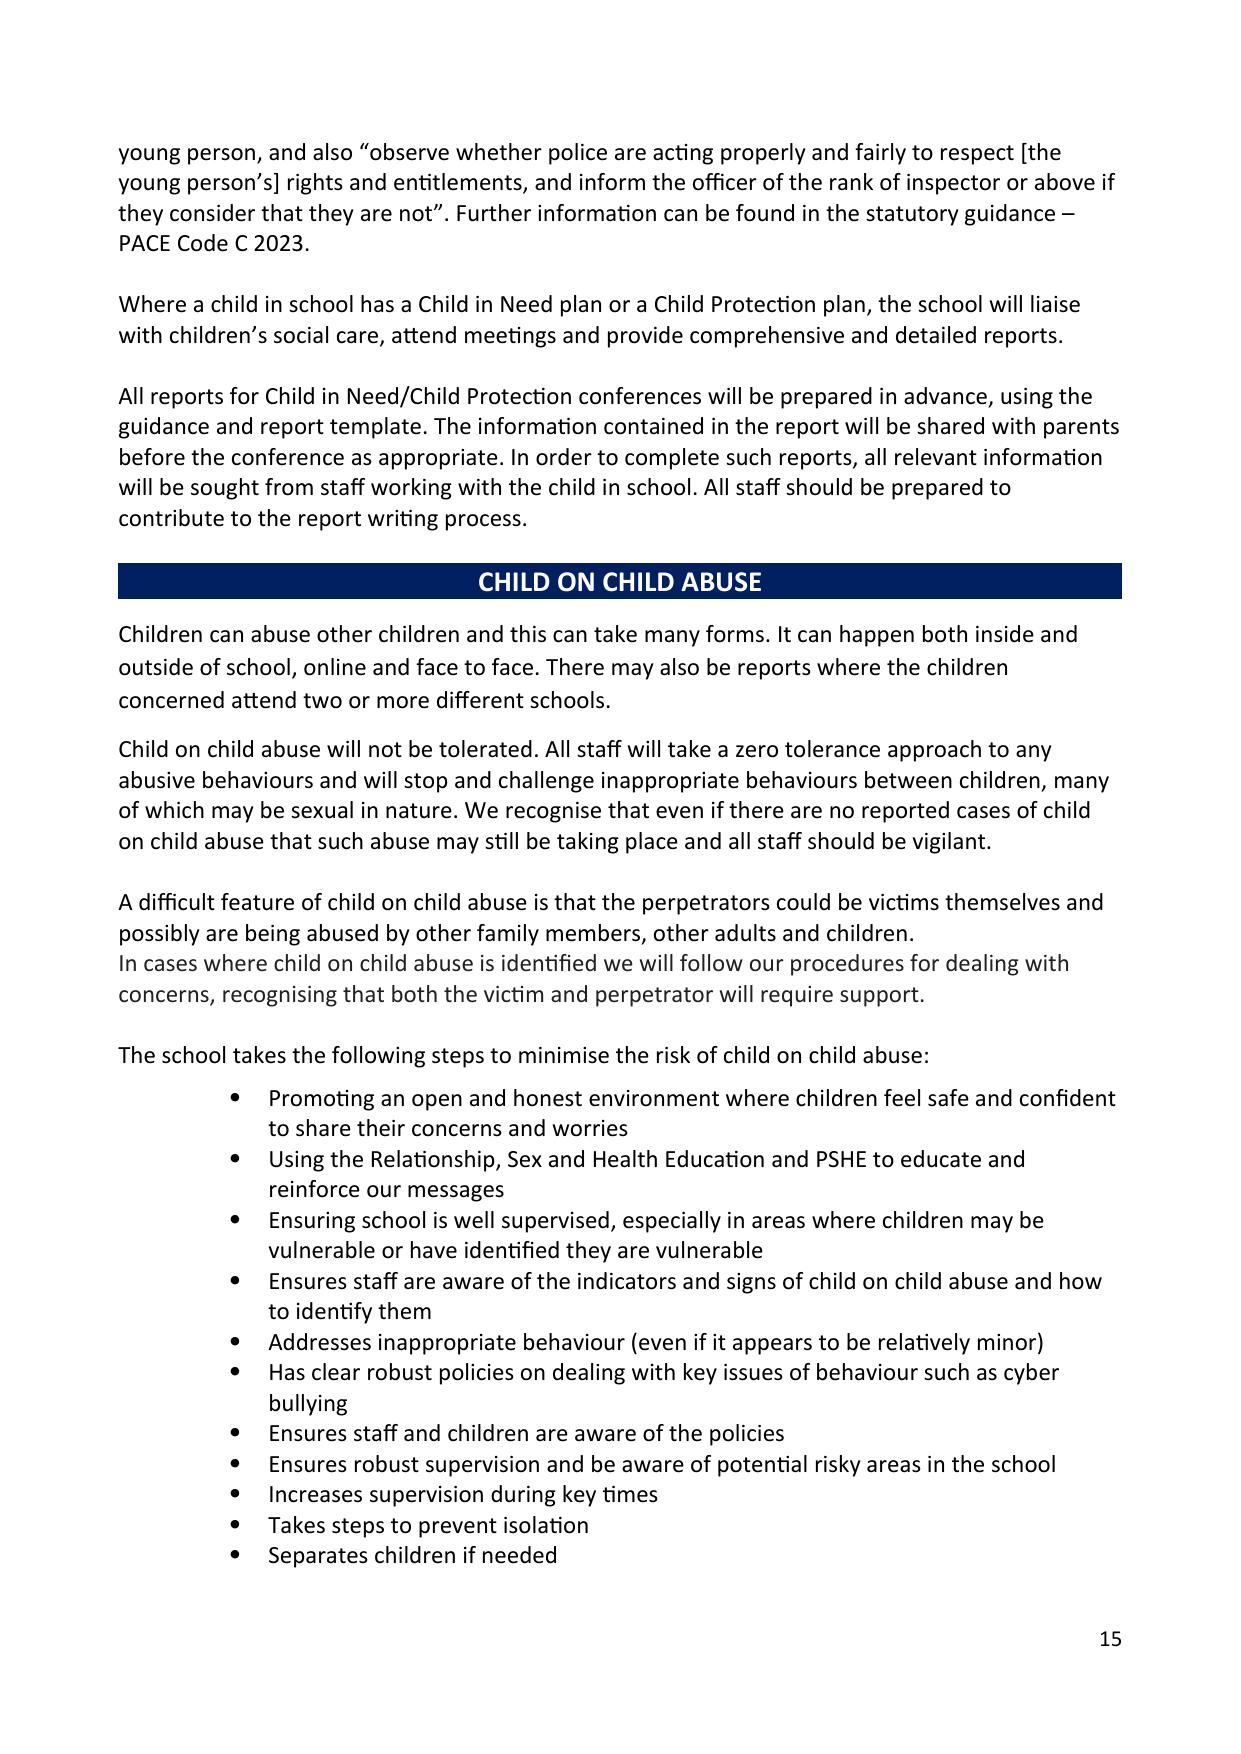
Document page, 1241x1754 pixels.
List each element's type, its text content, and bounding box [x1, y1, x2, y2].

list Ensures staff and children are aware of the policies [231, 1418, 1122, 1448]
list Addresses inappropriate behaviour (even if it appears to be relatively minor) [231, 1326, 1122, 1357]
text Where a child in school has a Child in Need plan or a Child Protection plan, the school will liaise with children’s social care, attend meetings and provide comprehensive and detailed reports. [118, 288, 1122, 349]
list Takes steps to prevent isolation [231, 1509, 1122, 1540]
list Separates children if needed [231, 1540, 1122, 1570]
text Child on child abuse will not be tolerated. All staff will take a zero tolerance approach to any abusive behaviours and will stop and challenge inappropriate behaviours between children, many of which may be sexual in nature. We recognise that even if there are no reported cases of child on child abuse that such abuse may still be taking place and all staff should be vigilant. [118, 734, 1122, 856]
list Ensures staff are aware of the indicators and signs of child on child abuse and how to identify them [231, 1265, 1122, 1326]
text CHILD ON CHILD ABUSE [118, 563, 1122, 599]
list Promoting an open and honest environment where children feel safe and confident to share their concerns and worries [231, 1082, 1122, 1143]
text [118, 136, 1122, 258]
text A difficult feature of child on child abuse is that the perpetrators could be victims themselves and possibly are being abused by other family members, other adults and children. [118, 886, 1122, 947]
text In cases where child on child abuse is identified we will follow our procedures for dealing with concerns, recognising that both the victim and perpetrator will require support. [118, 947, 1122, 1008]
list Has clear robust policies on dealing with key issues of behaviour such as cyber bullying [231, 1357, 1122, 1418]
text Children can abuse other children and this can take many forms. It can happen both inside and outside of school, online and face to face. There may also be reports where the children concerned attend two or more different schools. [118, 618, 1122, 714]
list Ensures robust supervision and be aware of potential risky areas in the school [231, 1448, 1122, 1479]
list Ensuring school is well supervised, especially in areas where children may be vulnerable or have identified they are vulnerable [231, 1204, 1122, 1265]
text All reports for Child in Need/Child Protection conferences will be prepared in advance, using the guidance and report template. The information contained in the report will be shared with parents before the conference as appropriate. In order to complete such reports, all relevant information will be sought from staff working with the child in school. All staff should be prepared to contribute to the report writing process. [118, 380, 1122, 533]
list Using the Relationship, Sex and Health Education and PSHE to educate and reinforce our messages [231, 1143, 1122, 1204]
list Increases supervision during key times [231, 1479, 1122, 1509]
text The school takes the following steps to minimise the risk of child on child abuse: [118, 1039, 1122, 1069]
